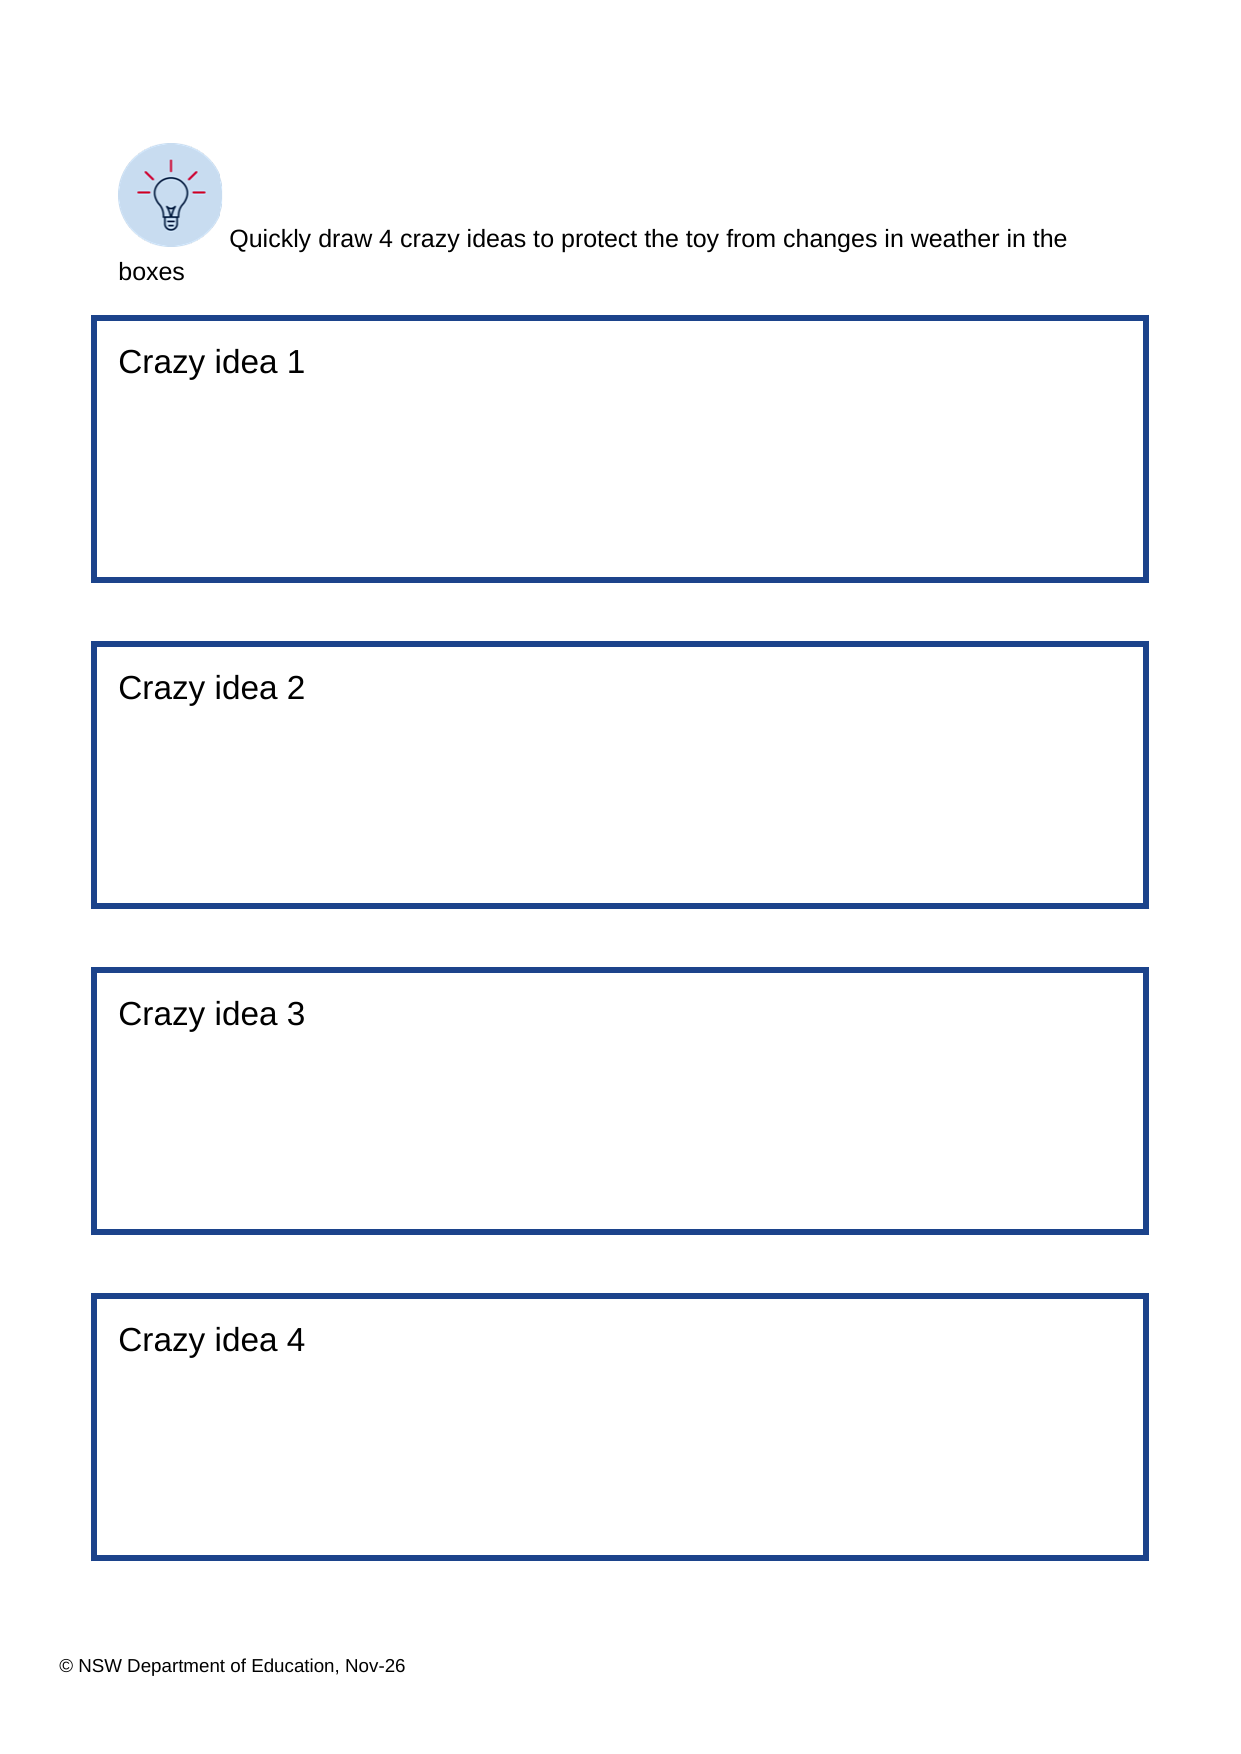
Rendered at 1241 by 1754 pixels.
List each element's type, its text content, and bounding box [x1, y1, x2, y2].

text Crazy idea 3 [97, 973, 1143, 1032]
text Crazy idea 1 [97, 321, 1143, 380]
text Crazy idea 2 [97, 647, 1143, 706]
text Quickly draw 4 crazy ideas to protect the toy from changes in weather in the boxes [118, 143, 1122, 285]
text Crazy idea 4 [97, 1299, 1143, 1359]
picture [118, 143, 223, 247]
